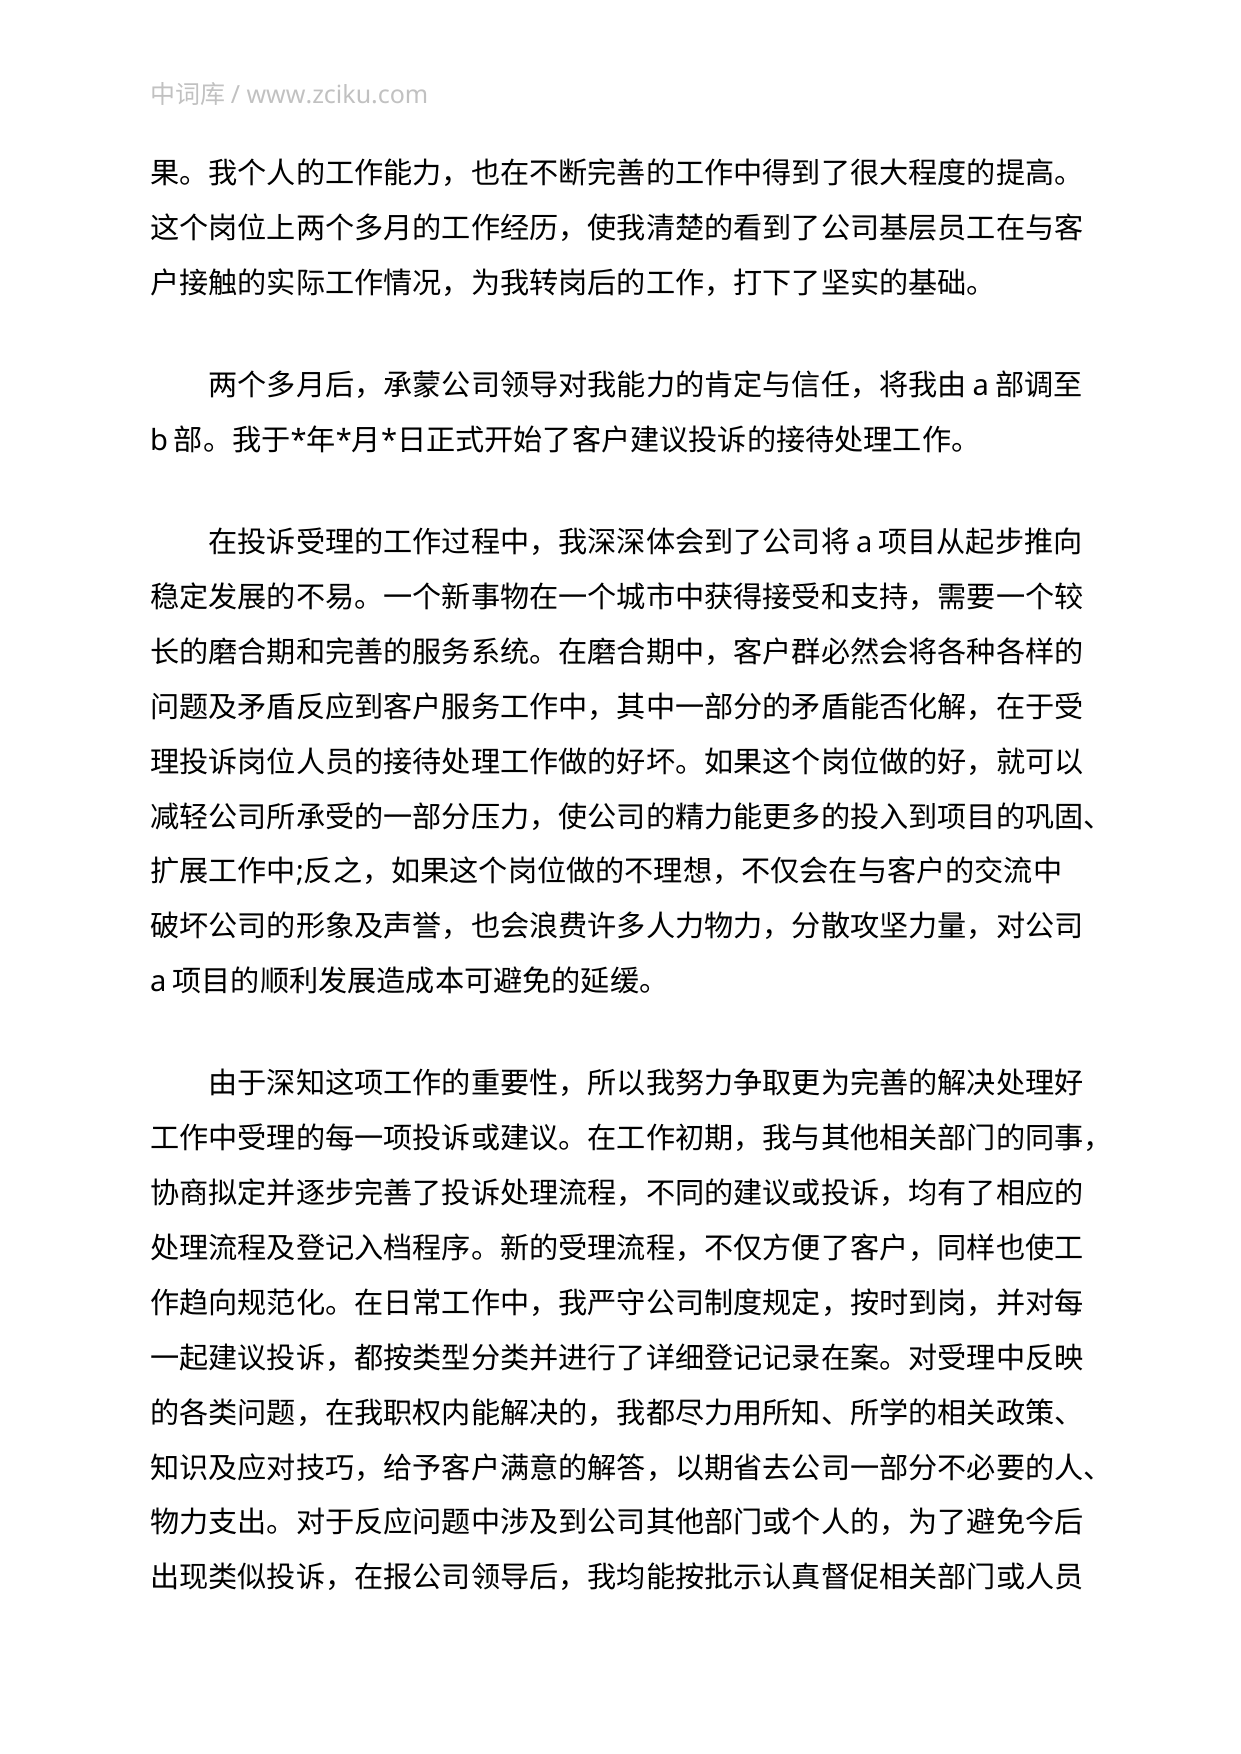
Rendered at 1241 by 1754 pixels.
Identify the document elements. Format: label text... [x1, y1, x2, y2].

text 两个多月后，承蒙公司领导对我能力的肯定与信任，将我由a部调至b部。我于*年*月*日正式开始了客户建议投诉的接待处理工作。 [150, 362, 1090, 459]
text 在投诉受理的工作过程中，我深深体会到了公司将a项目从起步推向稳定发展的不易。一个新事物在一个城市中获得接受和支持，需要一个较长的磨合期和完善的服务系统。在磨合期中，客户群必然会将各种各样的问题及矛盾反应到客户服务工作中，其中一部分的矛盾能否化解，在于受理投诉岗位人员的接待处理工作做的好坏。如果这个岗位做的好，就可以减轻公司所承受的一部分压力，使公司的精力能更多的投入到项目的巩固、扩展工作中;反之，如果这个岗位做的不理想，不仅会在与客户的交流中破坏公司的形象及声誉，也会浪费许多人力物力，分散攻坚力量，对公司a项目的顺利发展造成本可避免的延缓。 [150, 518, 1090, 1000]
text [150, 150, 1090, 302]
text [150, 1060, 1090, 1596]
